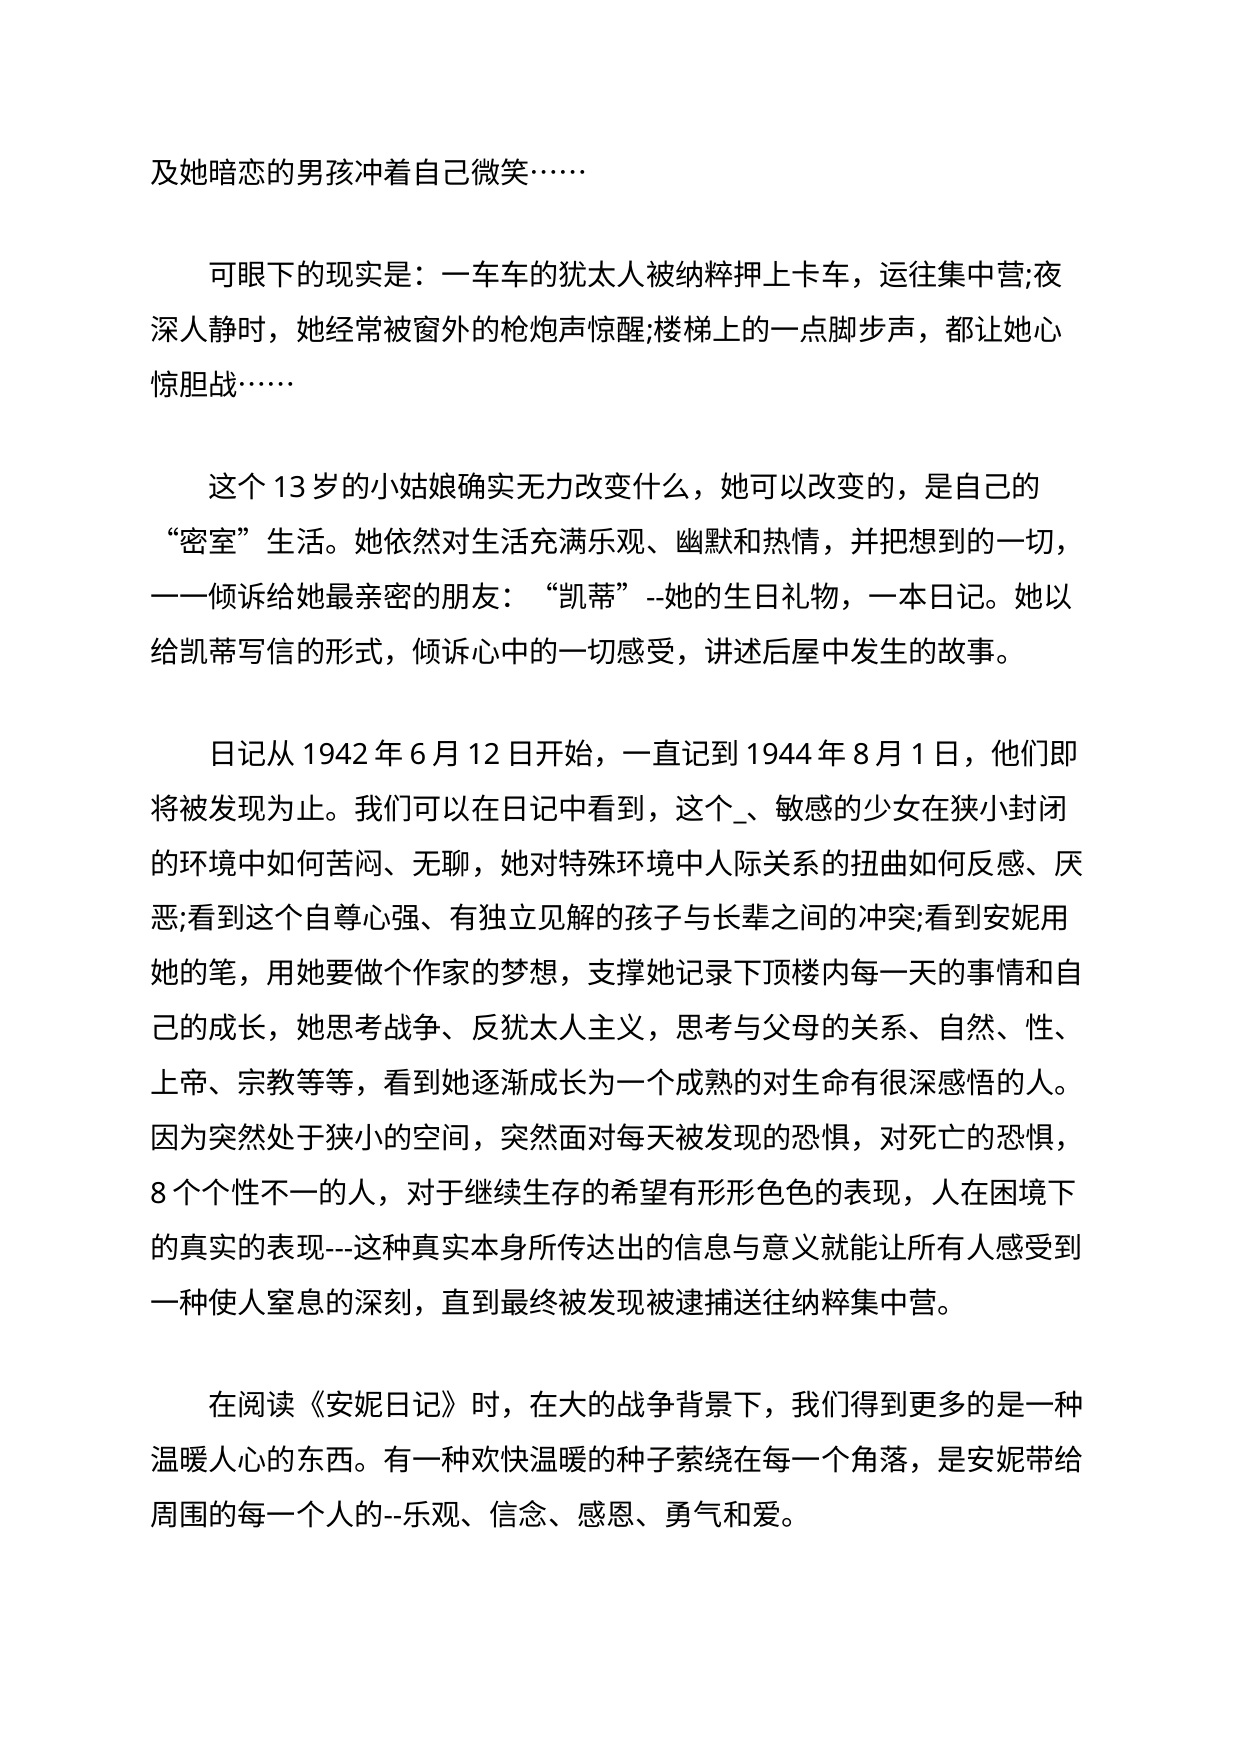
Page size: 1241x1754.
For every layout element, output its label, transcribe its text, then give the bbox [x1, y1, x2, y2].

text 日记从1942年6月12日开始，一直记到1944年8月1日，他们即将被发现为止。我们可以在日记中看到，这个_、敏感的少女在狭小封闭的环境中如何苦闷、无聊，她对特殊环境中人际关系的扭曲如何反感、厌恶;看到这个自尊心强、有独立见解的孩子与长辈之间的冲突;看到安妮用她的笔，用她要做个作家的梦想，支撑她记录下顶楼内每一天的事情和自己的成长，她思考战争、反犹太人主义，思考与父母的关系、自然、性、上帝、宗教等等，看到她逐渐成长为一个成熟的对生命有很深感悟的人。因为突然处于狭小的空间，突然面对每天被发现的恐惧，对死亡的恐惧，8个个性不一的人，对于继续生存的希望有形形色色的表现，人在困境下的真实的表现---这种真实本身所传达出的信息与意义就能让所有人感受到一种使人窒息的深刻，直到最终被发现被逮捕送往纳粹集中营。 [150, 730, 1090, 1322]
text 这个13岁的小姑娘确实无力改变什么，她可以改变的，是自己的“密室”生活。她依然对生活充满乐观、幽默和热情，并把想到的一切，一一倾诉给她最亲密的朋友：“凯蒂”--她的生日礼物，一本日记。她以给凯蒂写信的形式，倾诉心中的一切感受，讲述后屋中发生的故事。 [150, 463, 1090, 671]
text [150, 150, 1090, 192]
text 可眼下的现实是：一车车的犹太人被纳粹押上卡车，运往集中营;夜深人静时，她经常被窗外的枪炮声惊醒;楼梯上的一点脚步声，都让她心惊胆战…… [150, 252, 1090, 404]
text 在阅读《安妮日记》时，在大的战争背景下，我们得到更多的是一种温暖人心的东西。有一种欢快温暖的种子萦绕在每一个角落，是安妮带给周围的每一个人的--乐观、信念、感恩、勇气和爱。 [150, 1381, 1090, 1534]
